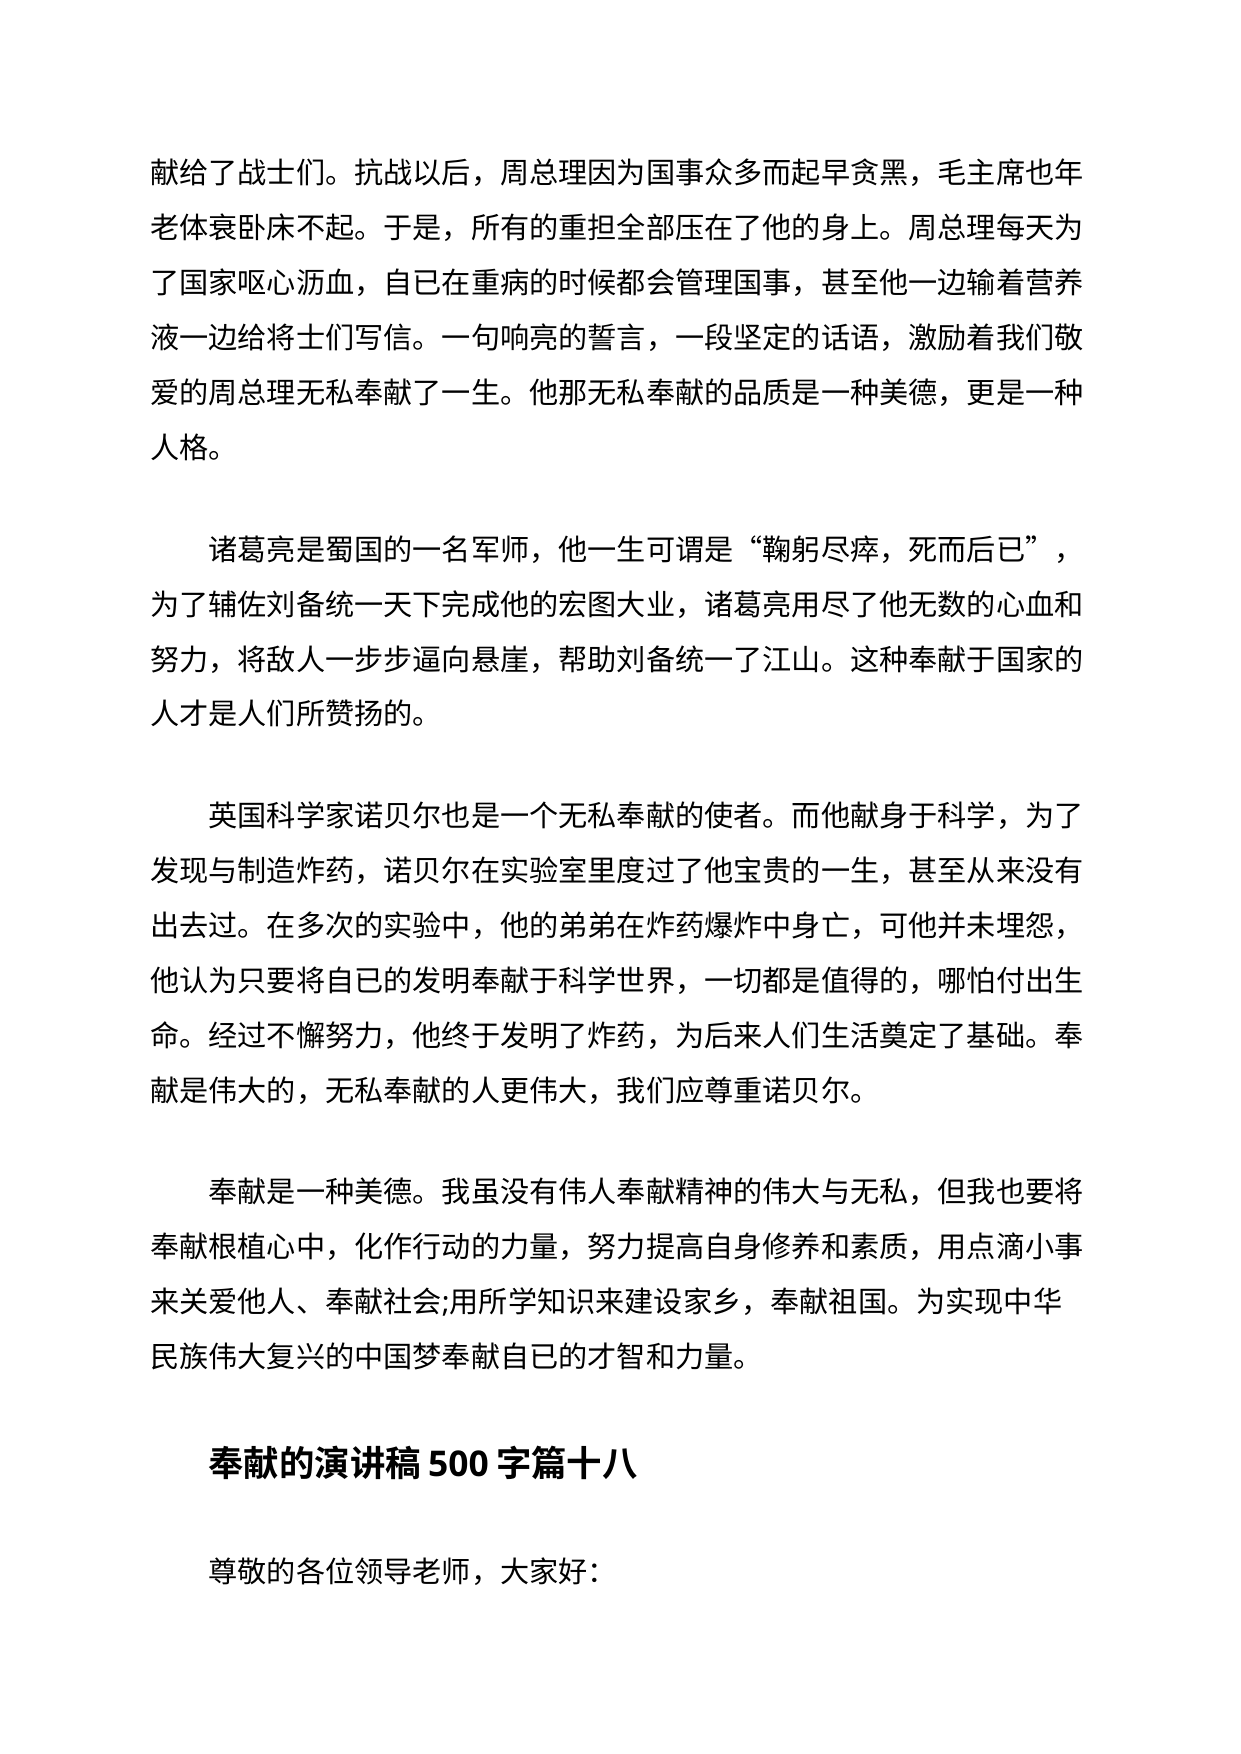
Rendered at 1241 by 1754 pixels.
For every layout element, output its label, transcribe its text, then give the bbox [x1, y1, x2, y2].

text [150, 150, 1090, 467]
text 奉献的演讲稿500字篇十八 [150, 1436, 1090, 1487]
text 尊敬的各位领导老师，大家好： [150, 1549, 1090, 1591]
text 奉献是一种美德。我虽没有伟人奉献精神的伟大与无私，但我也要将奉献根植心中，化作行动的力量，努力提高自身修养和素质，用点滴小事来关爱他人、奉献社会;用所学知识来建设家乡，奉献祖国。为实现中华民族伟大复兴的中国梦奉献自已的才智和力量。 [150, 1169, 1090, 1376]
text 英国科学家诺贝尔也是一个无私奉献的使者。而他献身于科学，为了发现与制造炸药，诺贝尔在实验室里度过了他宝贵的一生，甚至从来没有出去过。在多次的实验中，他的弟弟在炸药爆炸中身亡，可他并未埋怨，他认为只要将自已的发明奉献于科学世界，一切都是值得的，哪怕付出生命。经过不懈努力，他终于发明了炸药，为后来人们生活奠定了基础。奉献是伟大的，无私奉献的人更伟大，我们应尊重诺贝尔。 [150, 793, 1090, 1109]
text 诸葛亮是蜀国的一名军师，他一生可谓是“鞠躬尽瘁，死而后已”，为了辅佐刘备统一天下完成他的宏图大业，诸葛亮用尽了他无数的心血和努力，将敌人一步步逼向悬崖，帮助刘备统一了江山。这种奉献于国家的人才是人们所赞扬的。 [150, 526, 1090, 733]
